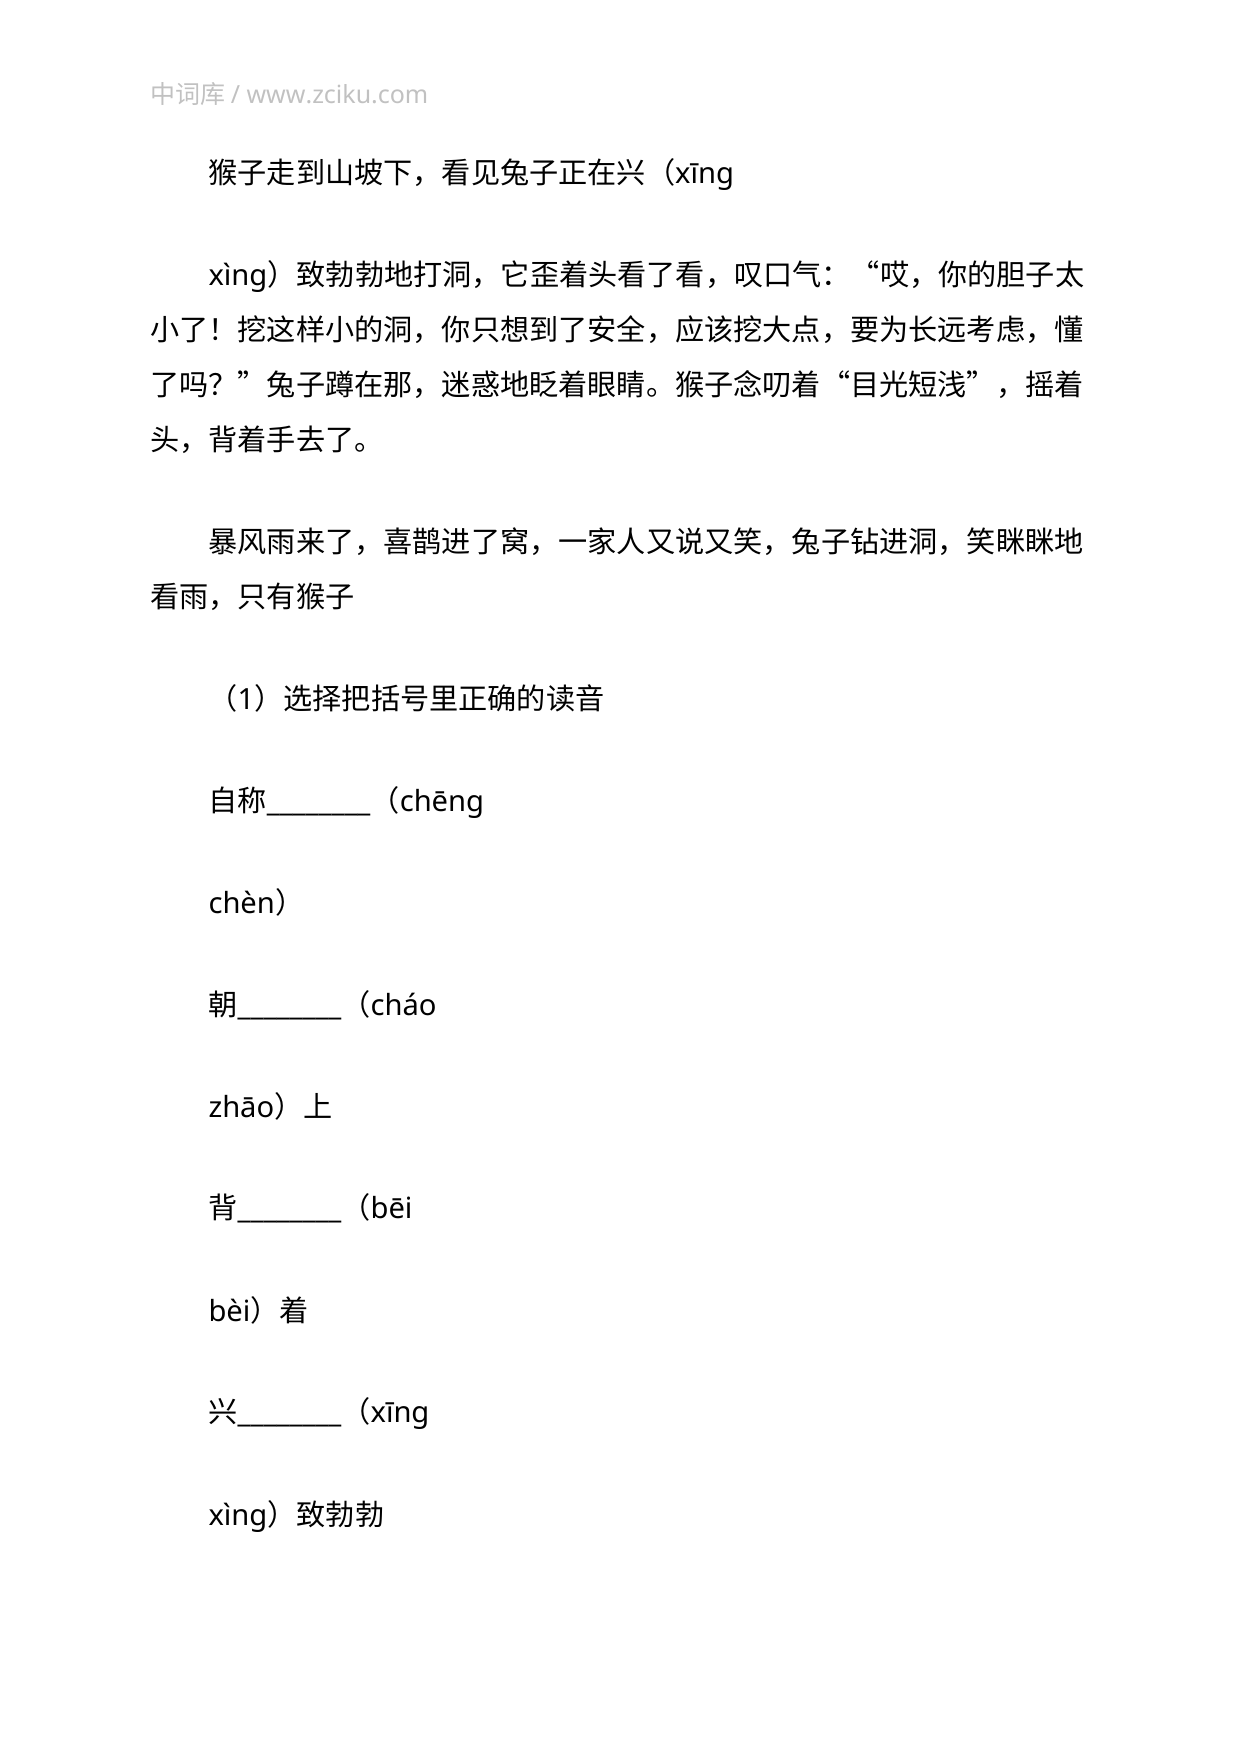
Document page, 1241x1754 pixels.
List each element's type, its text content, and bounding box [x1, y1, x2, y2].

text bèi）着 [150, 1287, 1090, 1329]
text xìng）致勃勃地打洞，它歪着头看了看，叹口气：“哎，你的胆子太小了！挖这样小的洞，你只想到了安全，应该挖大点，要为长远考虑，懂了吗？”兔子蹲在那，迷惑地眨着眼睛。猴子念叨着“目光短浅”，摇着头，背着手去了。 [150, 252, 1090, 459]
text 背________（bēi [150, 1185, 1090, 1227]
text 猴子走到山坡下，看见兔子正在兴（xīng [150, 150, 1090, 192]
text 自称________（chēng [150, 777, 1090, 819]
text chèn） [150, 879, 1090, 922]
text 兴________（xīng [150, 1389, 1090, 1431]
text xìng）致勃勃 [150, 1491, 1090, 1533]
text 朝________（cháo [150, 981, 1090, 1023]
text （1）选择把括号里正确的读音 [150, 675, 1090, 718]
text zhāo）上 [150, 1083, 1090, 1126]
text 暴风雨来了，喜鹊进了窝，一家人又说又笑，兔子钻进洞，笑眯眯地看雨，只有猴子 [150, 518, 1090, 616]
